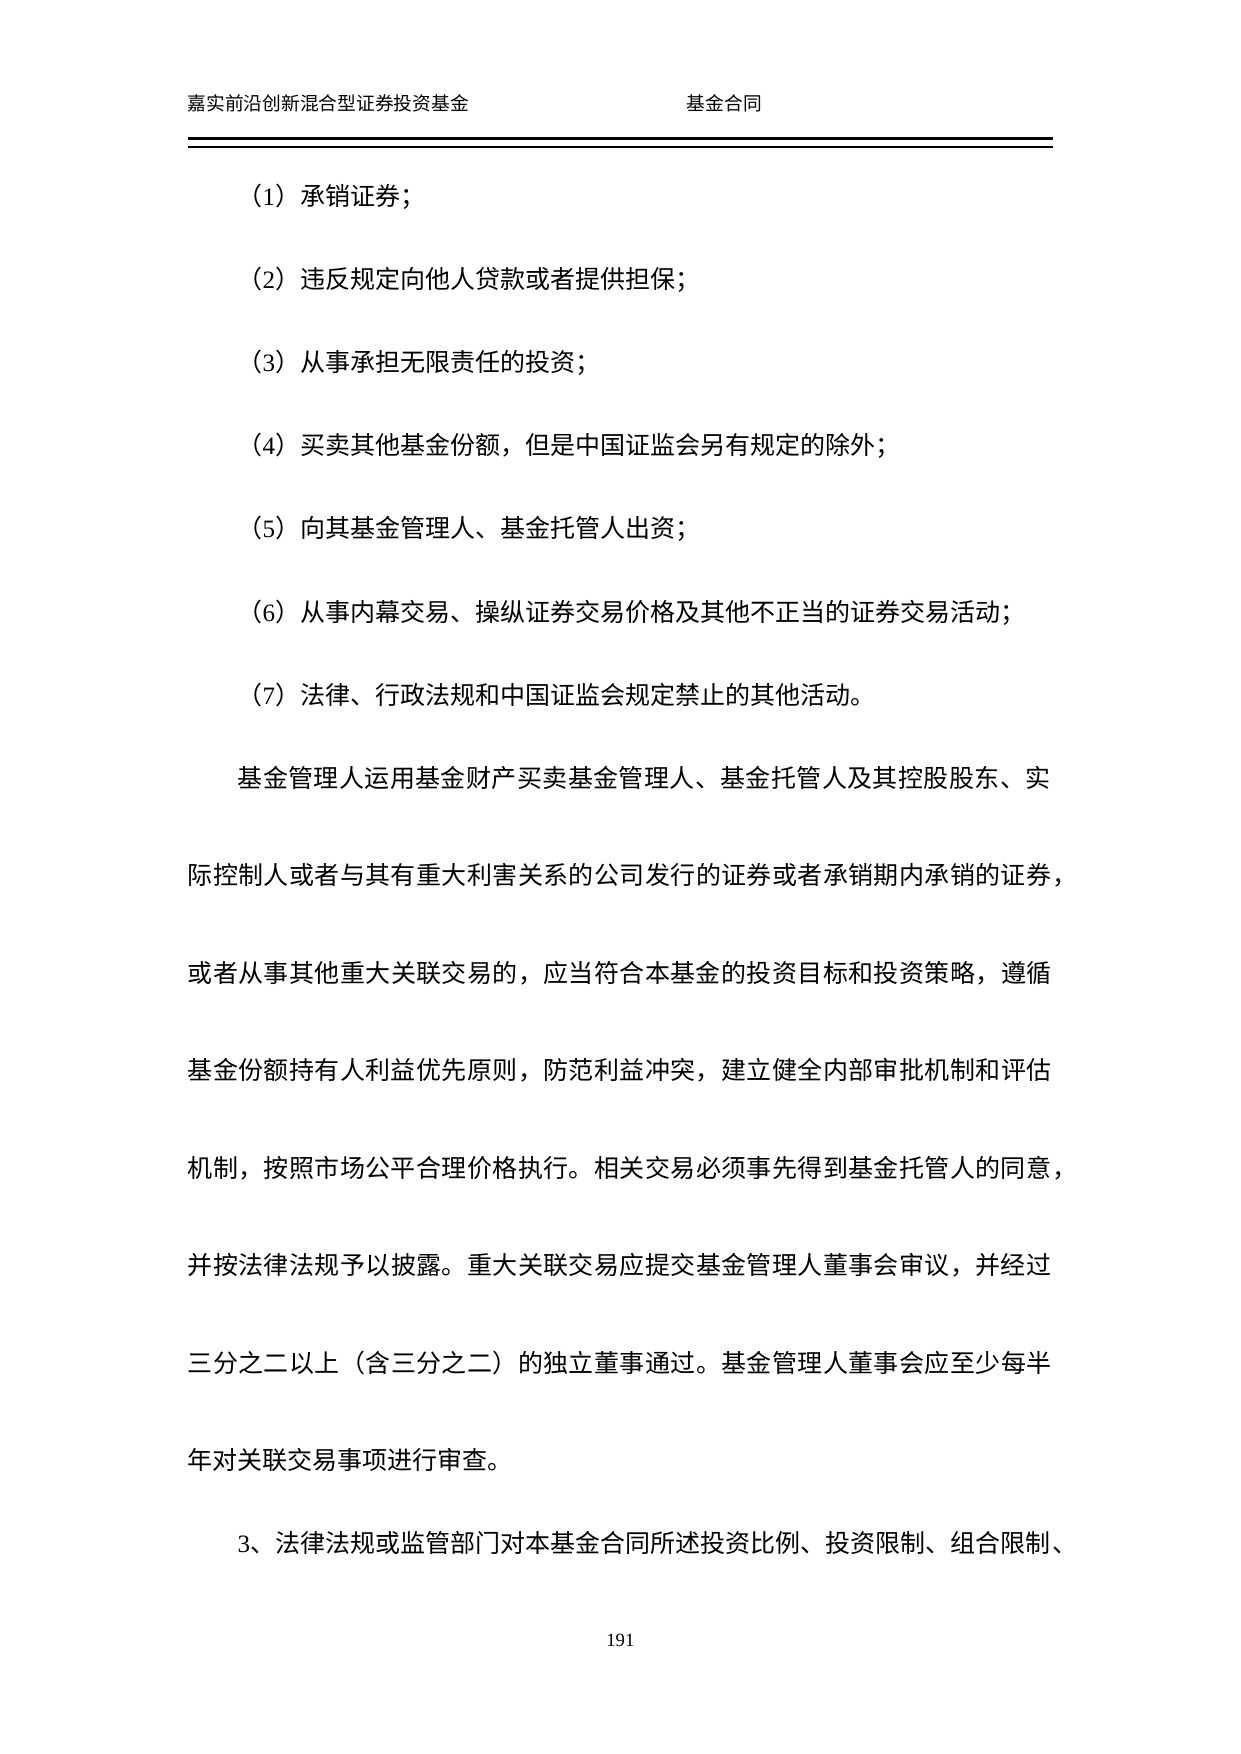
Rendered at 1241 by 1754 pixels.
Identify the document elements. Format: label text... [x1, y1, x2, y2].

text （5）向其基金管理人、基金托管人出资； [187, 494, 1053, 559]
text （4）买卖其他基金份额，但是中国证监会另有规定的除外； [187, 411, 1053, 476]
text （1）承销证券； [187, 162, 1053, 227]
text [187, 1509, 1053, 1574]
text （7）法律、行政法规和中国证监会规定禁止的其他活动。 [187, 661, 1053, 726]
text （2）违反规定向他人贷款或者提供担保； [187, 245, 1053, 310]
text （6）从事内幕交易、操纵证券交易价格及其他不正当的证券交易活动； [187, 578, 1053, 643]
text 基金管理人运用基金财产买卖基金管理人、基金托管人及其控股股东、实际控制人或者与其有重大利害关系的公司发行的证券或者承销期内承销的证券，或者从事其他重大关联交易的，应当符合本基金的投资目标和投资策略，遵循基金份额持有人利益优先原则，防范利益冲突，建立健全内部审批机制和评估机制，按照市场公平合理价格执行。相关交易必须事先得到基金托管人的同意，并按法律法规予以披露。重大关联交易应提交基金管理人董事会审议，并经过三分之二以上（含三分之二）的独立董事通过。基金管理人董事会应至少每半年对关联交易事项进行审查。 [187, 744, 1053, 1491]
text （3）从事承担无限责任的投资； [187, 328, 1053, 393]
